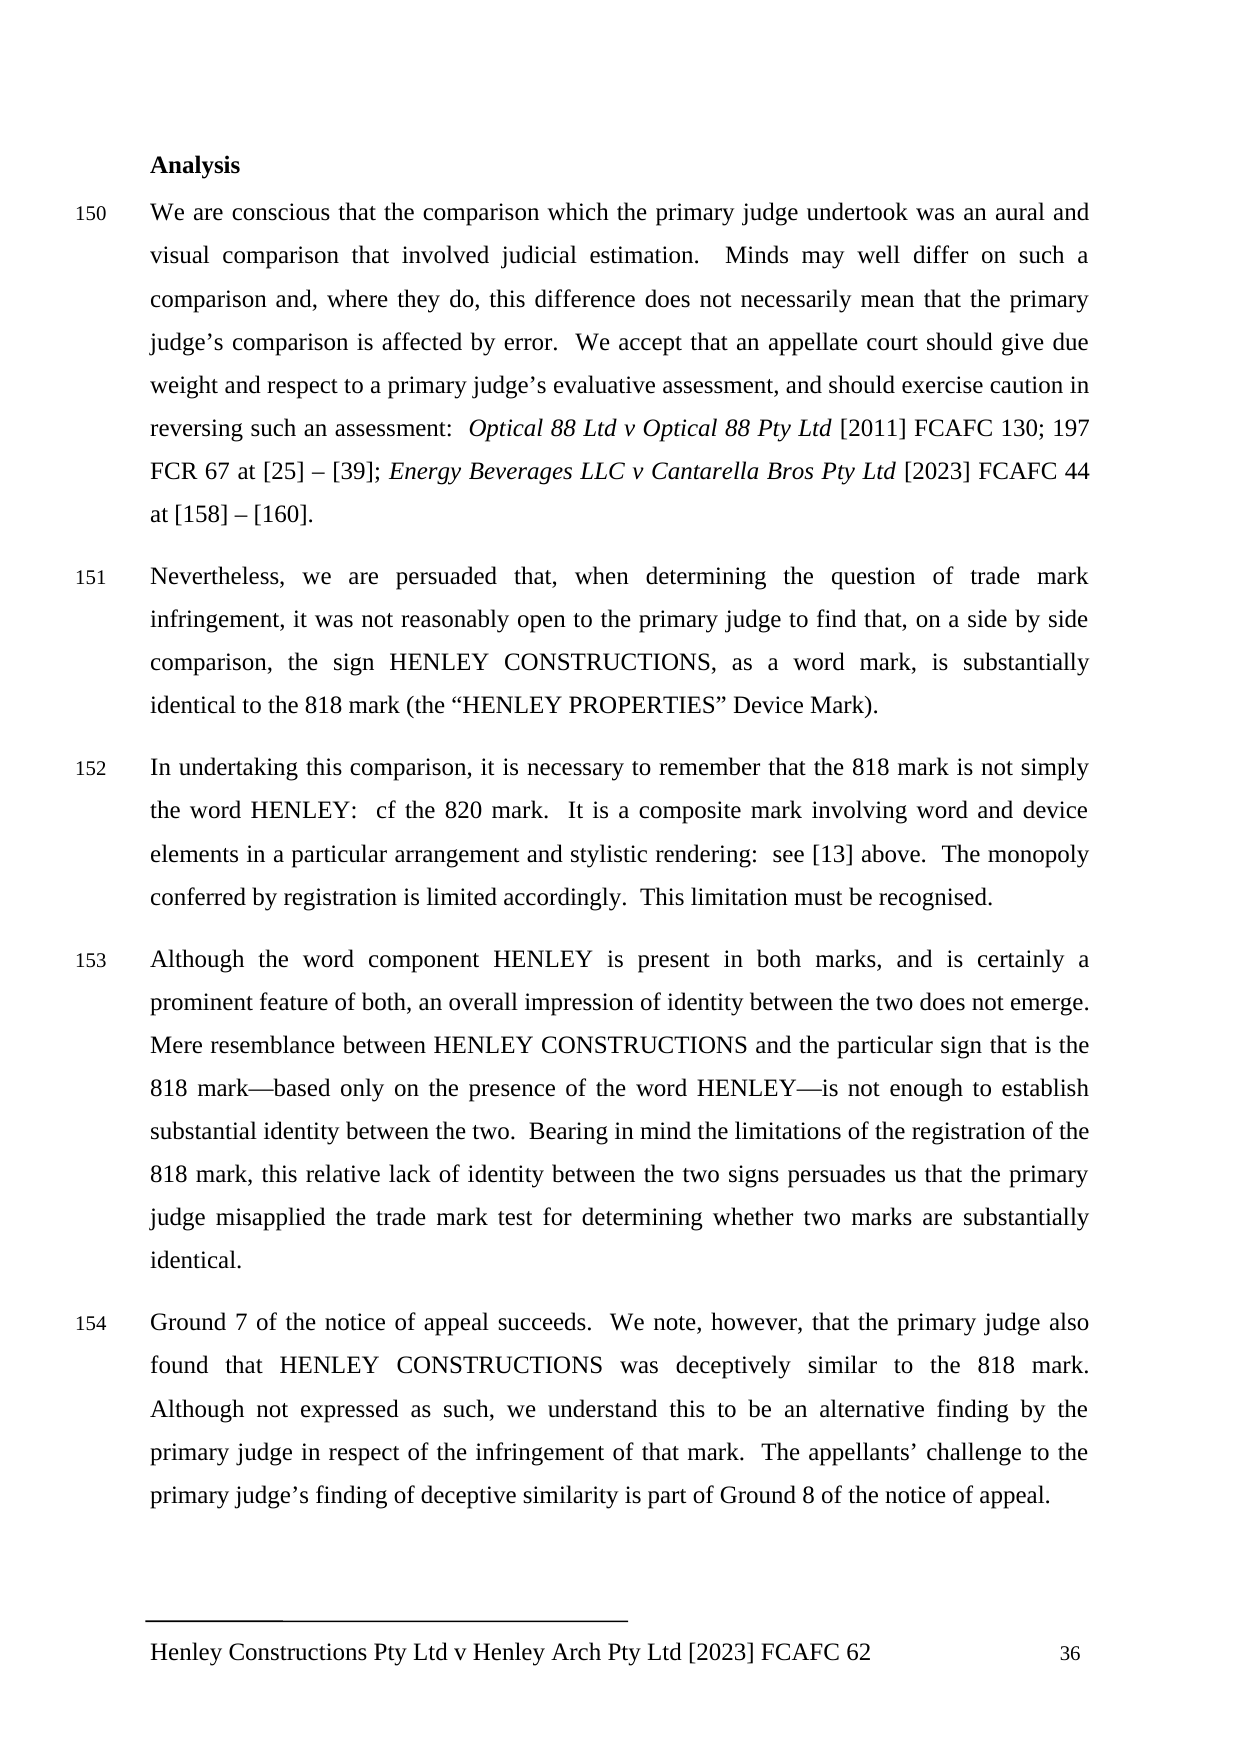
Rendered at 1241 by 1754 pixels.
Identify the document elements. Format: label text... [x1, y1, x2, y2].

list 154 Ground 7 of the notice of appeal succeeds. We note, however, that the primary judge also found that HENLEY CONSTRUCTIONS was deceptively similar to the 818 mark. Although not expressed as such, we understand this to be an alternative finding by the primary judge in respect of the infringement of that mark. The appellants’ challenge to the primary judge’s finding of deceptive similarity is part of Ground 8 of the notice of appeal. [75, 1307, 1090, 1509]
subtitle Analysis [150, 150, 1090, 179]
list 153 Although the word component HENLEY is present in both marks, and is certainly a prominent feature of both, an overall impression of identity between the two does not emerge. Mere resemblance between HENLEY CONSTRUCTIONS and the particular sign that is the 818 mark—based only on the presence of the word HENLEY—is not enough to establish substantial identity between the two. Bearing in mind the limitations of the registration of the 818 mark, this relative lack of identity between the two signs persuades us that the primary judge misapplied the trade mark test for determining whether two marks are substantially identical. [75, 944, 1090, 1274]
list 150 We are conscious that the comparison which the primary judge undertook was an aural and visual comparison that involved judicial estimation. Minds may well differ on such a comparison and, where they do, this difference does not necessarily mean that the primary judge’s comparison is affected by error. We accept that an appellate court should give due weight and respect to a primary judge’s evaluative assessment, and should exercise caution in reversing such an assessment: Optical 88 Ltd v Optical 88 Pty Ltd [2011] FCAFC 130; 197 FCR 67 at [25] – [39]; Energy Beverages LLC v Cantarella Bros Pty Ltd [2023] FCAFC 44 at [158] – [160]. [75, 197, 1090, 528]
list 152 In undertaking this comparison, it is necessary to remember that the 818 mark is not simply the word HENLEY: cf the 820 mark. It is a composite mark involving word and device elements in a particular arrangement and stylistic rendering: see [13] above. The monopoly conferred by registration is limited accordingly. This limitation must be recognised. [75, 752, 1090, 911]
list 151 Nevertheless, we are persuaded that, when determining the question of trade mark infringement, it was not reasonably open to the primary judge to find that, on a side by side comparison, the sign HENLEY CONSTRUCTIONS, as a word mark, is substantially identical to the 818 mark (the “HENLEY PROPERTIES” Device Mark). [75, 561, 1090, 719]
